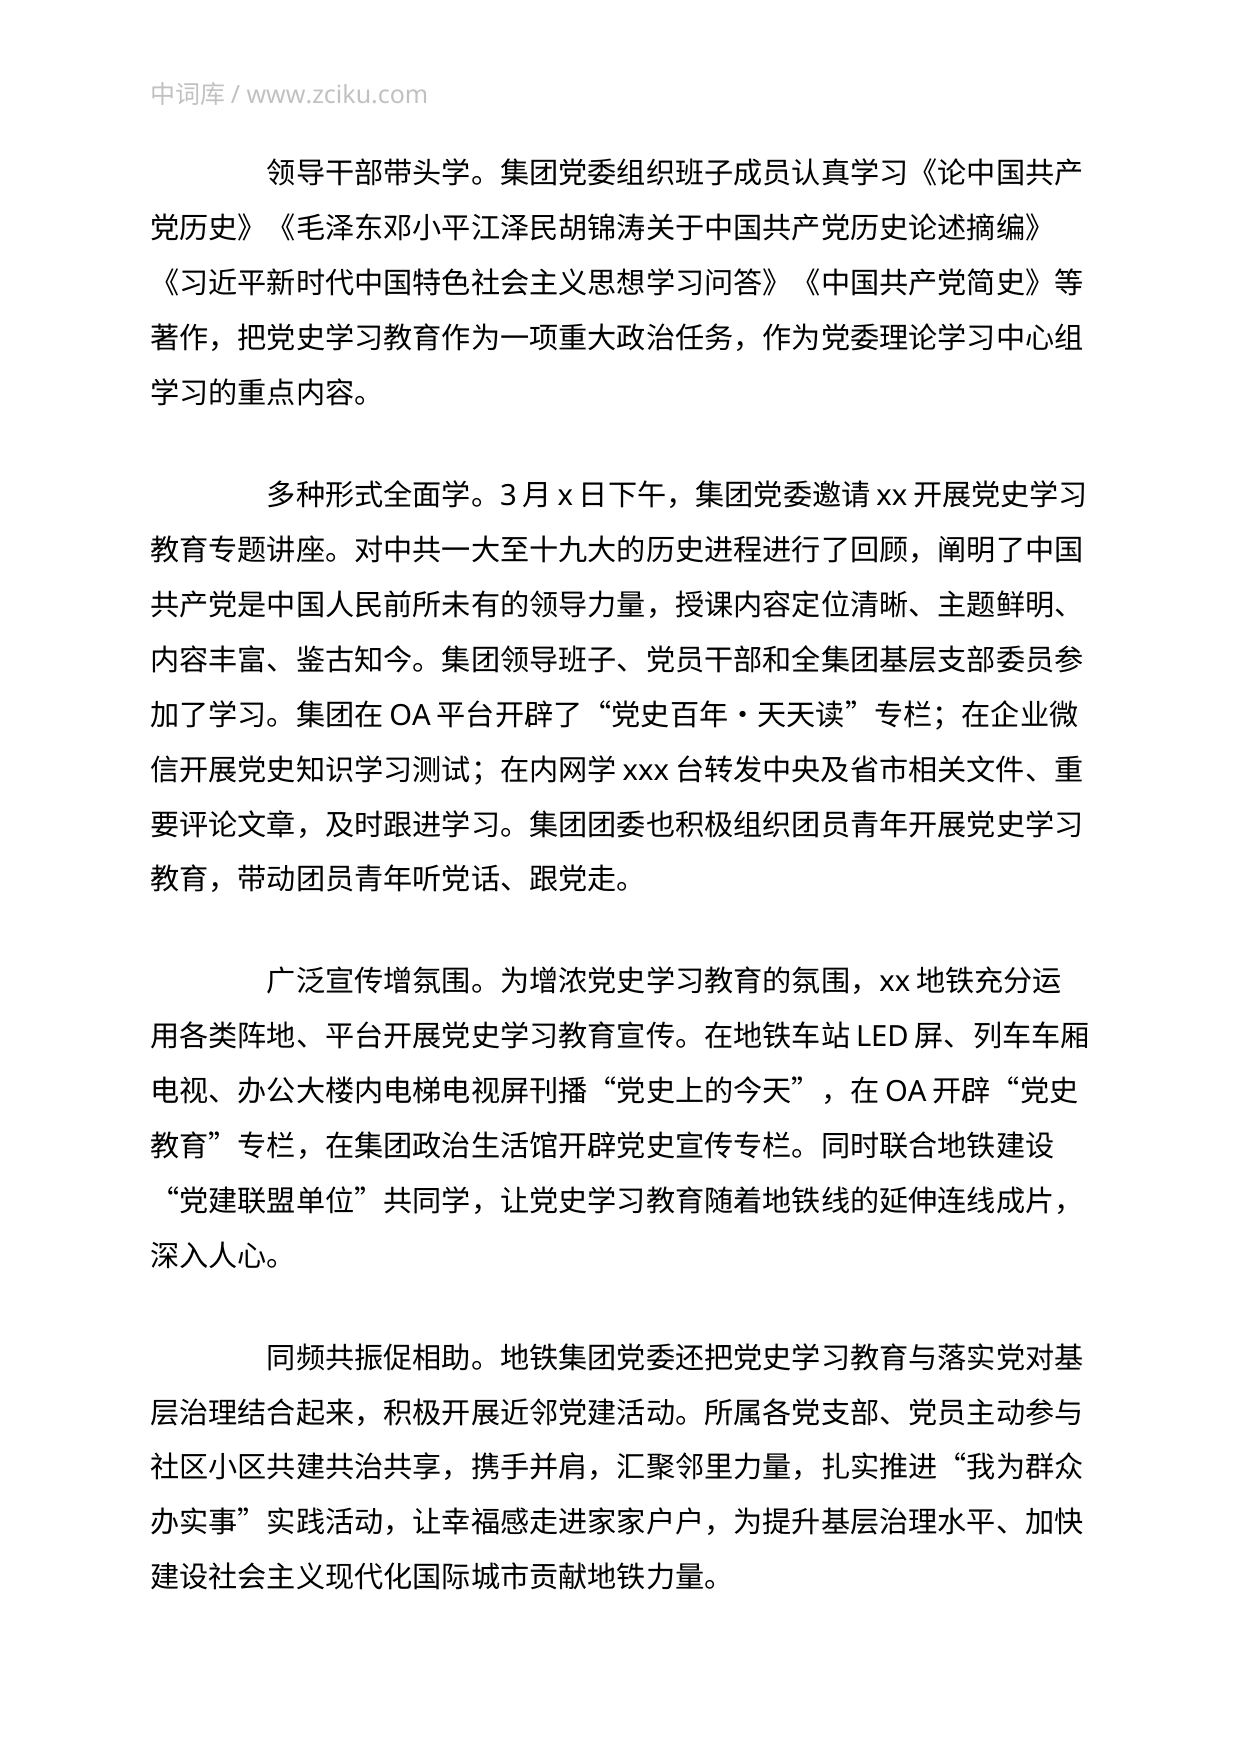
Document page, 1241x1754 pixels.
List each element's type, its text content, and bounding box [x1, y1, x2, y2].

text 领导干部带头学。集团党委组织班子成员认真学习《论中国共产党历史》《毛泽东邓小平江泽民胡锦涛关于中国共产党历史论述摘编》《习近平新时代中国特色社会主义思想学习问答》《中国共产党简史》等著作，把党史学习教育作为一项重大政治任务，作为党委理论学习中心组学习的重点内容。 [150, 150, 1090, 412]
text 多种形式全面学。3月x日下午，集团党委邀请xx开展党史学习教育专题讲座。对中共一大至十九大的历史进程进行了回顾，阐明了中国共产党是中国人民前所未有的领导力量，授课内容定位清晰、主题鲜明、内容丰富、鉴古知今。集团领导班子、党员干部和全集团基层支部委员参加了学习。集团在OA平台开辟了“党史百年•天天读”专栏；在企业微信开展党史知识学习测试；在内网学xxx台转发中央及省市相关文件、重要评论文章，及时跟进学习。集团团委也积极组织团员青年开展党史学习教育，带动团员青年听党话、跟党走。 [150, 471, 1090, 898]
text 同频共振促相助。地铁集团党委还把党史学习教育与落实党对基层治理结合起来，积极开展近邻党建活动。所属各党支部、党员主动参与社区小区共建共治共享，携手并肩，汇聚邻里力量，扎实推进“我为群众办实事”实践活动，让幸福感走进家家户户，为提升基层治理水平、加快建设社会主义现代化国际城市贡献地铁力量。 [150, 1334, 1090, 1596]
text 广泛宣传增氛围。为增浓党史学习教育的氛围，xx地铁充分运用各类阵地、平台开展党史学习教育宣传。在地铁车站LED屏、列车车厢电视、办公大楼内电梯电视屏刊播“党史上的今天”，在OA开辟“党史教育”专栏，在集团政治生活馆开辟党史宣传专栏。同时联合地铁建设“党建联盟单位”共同学，让党史学习教育随着地铁线的延伸连线成片，深入人心。 [150, 958, 1090, 1275]
